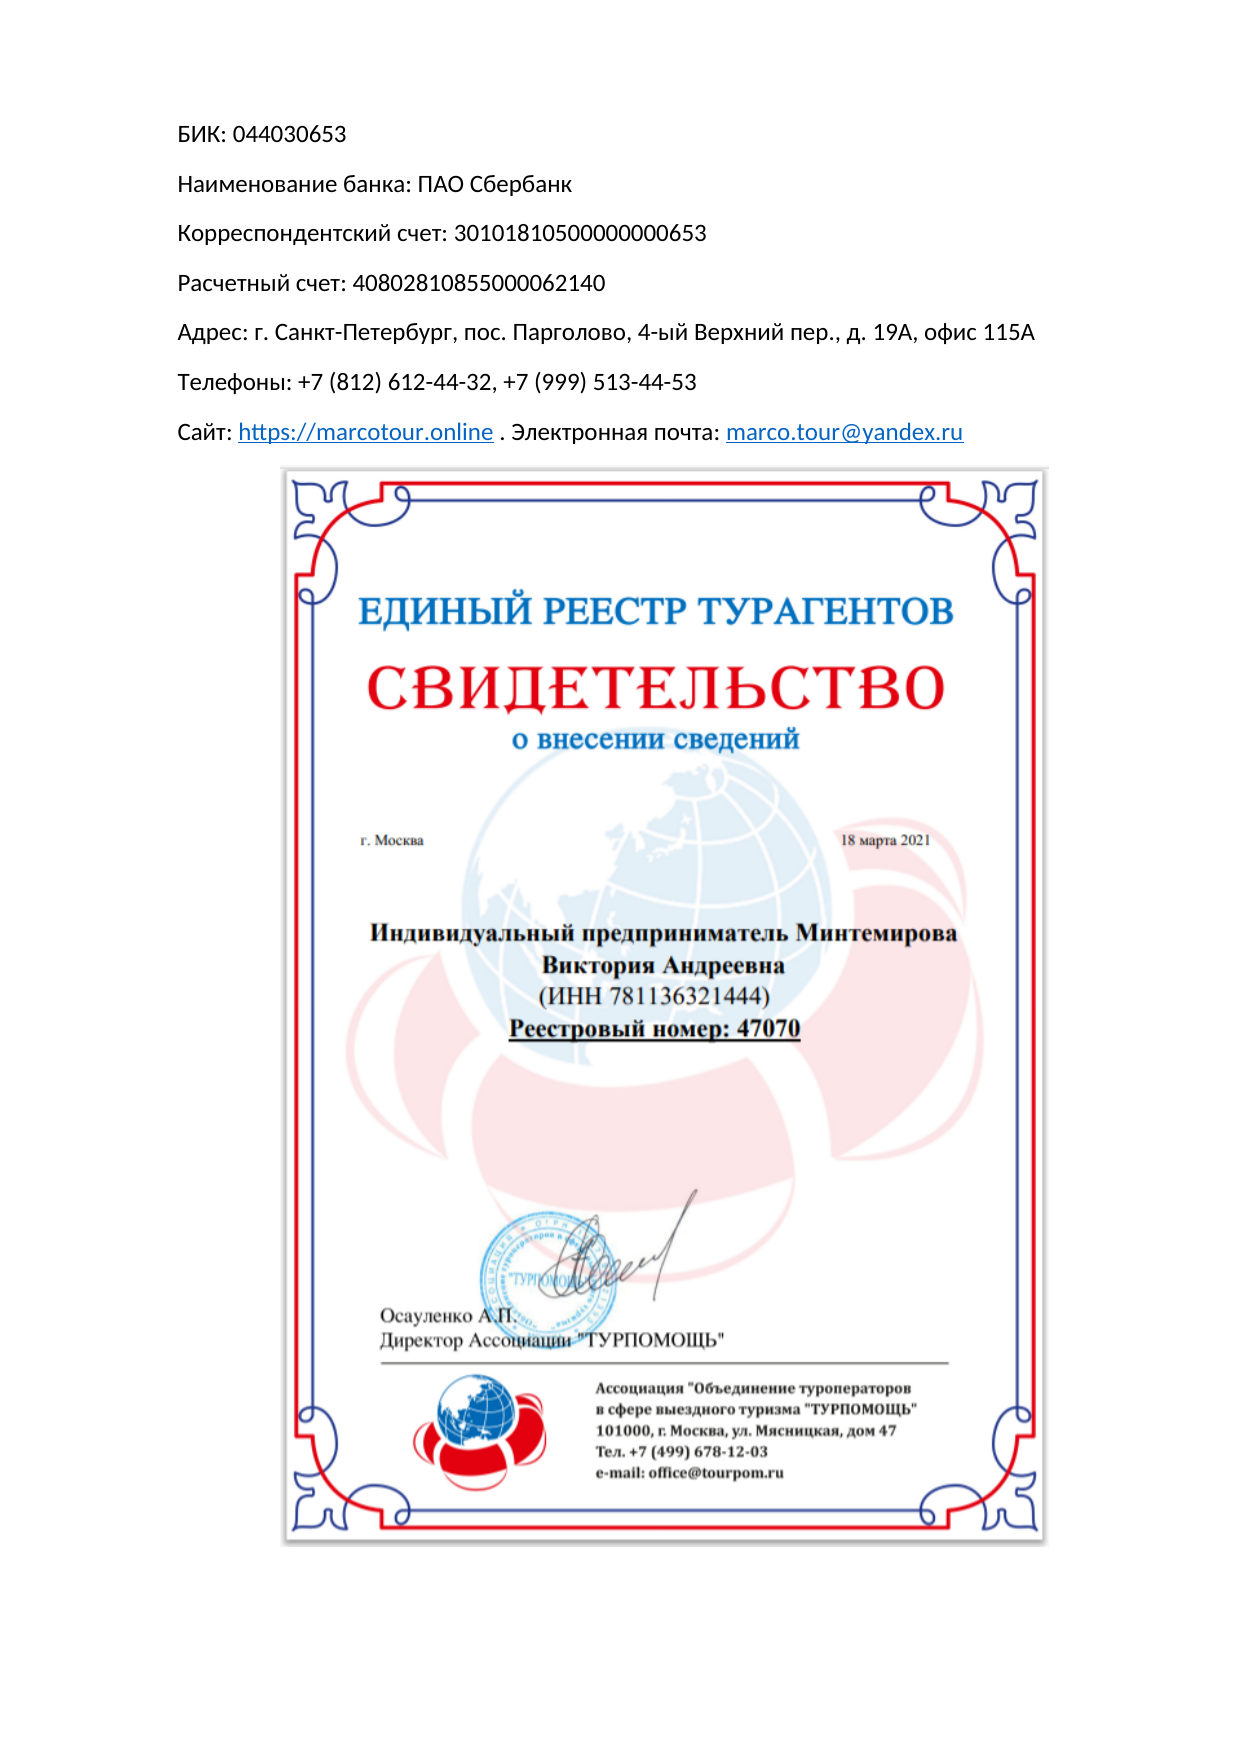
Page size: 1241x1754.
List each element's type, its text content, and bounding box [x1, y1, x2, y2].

text Корреспондентский счет: 30101810500000000653 [177, 217, 1152, 248]
text Расчетный счет: 40802810855000062140 [177, 267, 1152, 297]
picture [280, 465, 1049, 1547]
text БИК: 044030653 [177, 118, 1152, 149]
text Адрес: г. Санкт-Петербург, пос. Парголово, 4-ый Верхний пер., д. 19А, офис 115А [177, 316, 1152, 347]
text Сайт: https://marcotour.online . Электронная почта: marco.tour@yandex.ru [177, 416, 1152, 446]
text Телефоны: +7 (812) 612-44-32, +7 (999) 513-44-53 [177, 366, 1152, 397]
text Наименование банка: ПАО Сбербанк [177, 168, 1152, 198]
